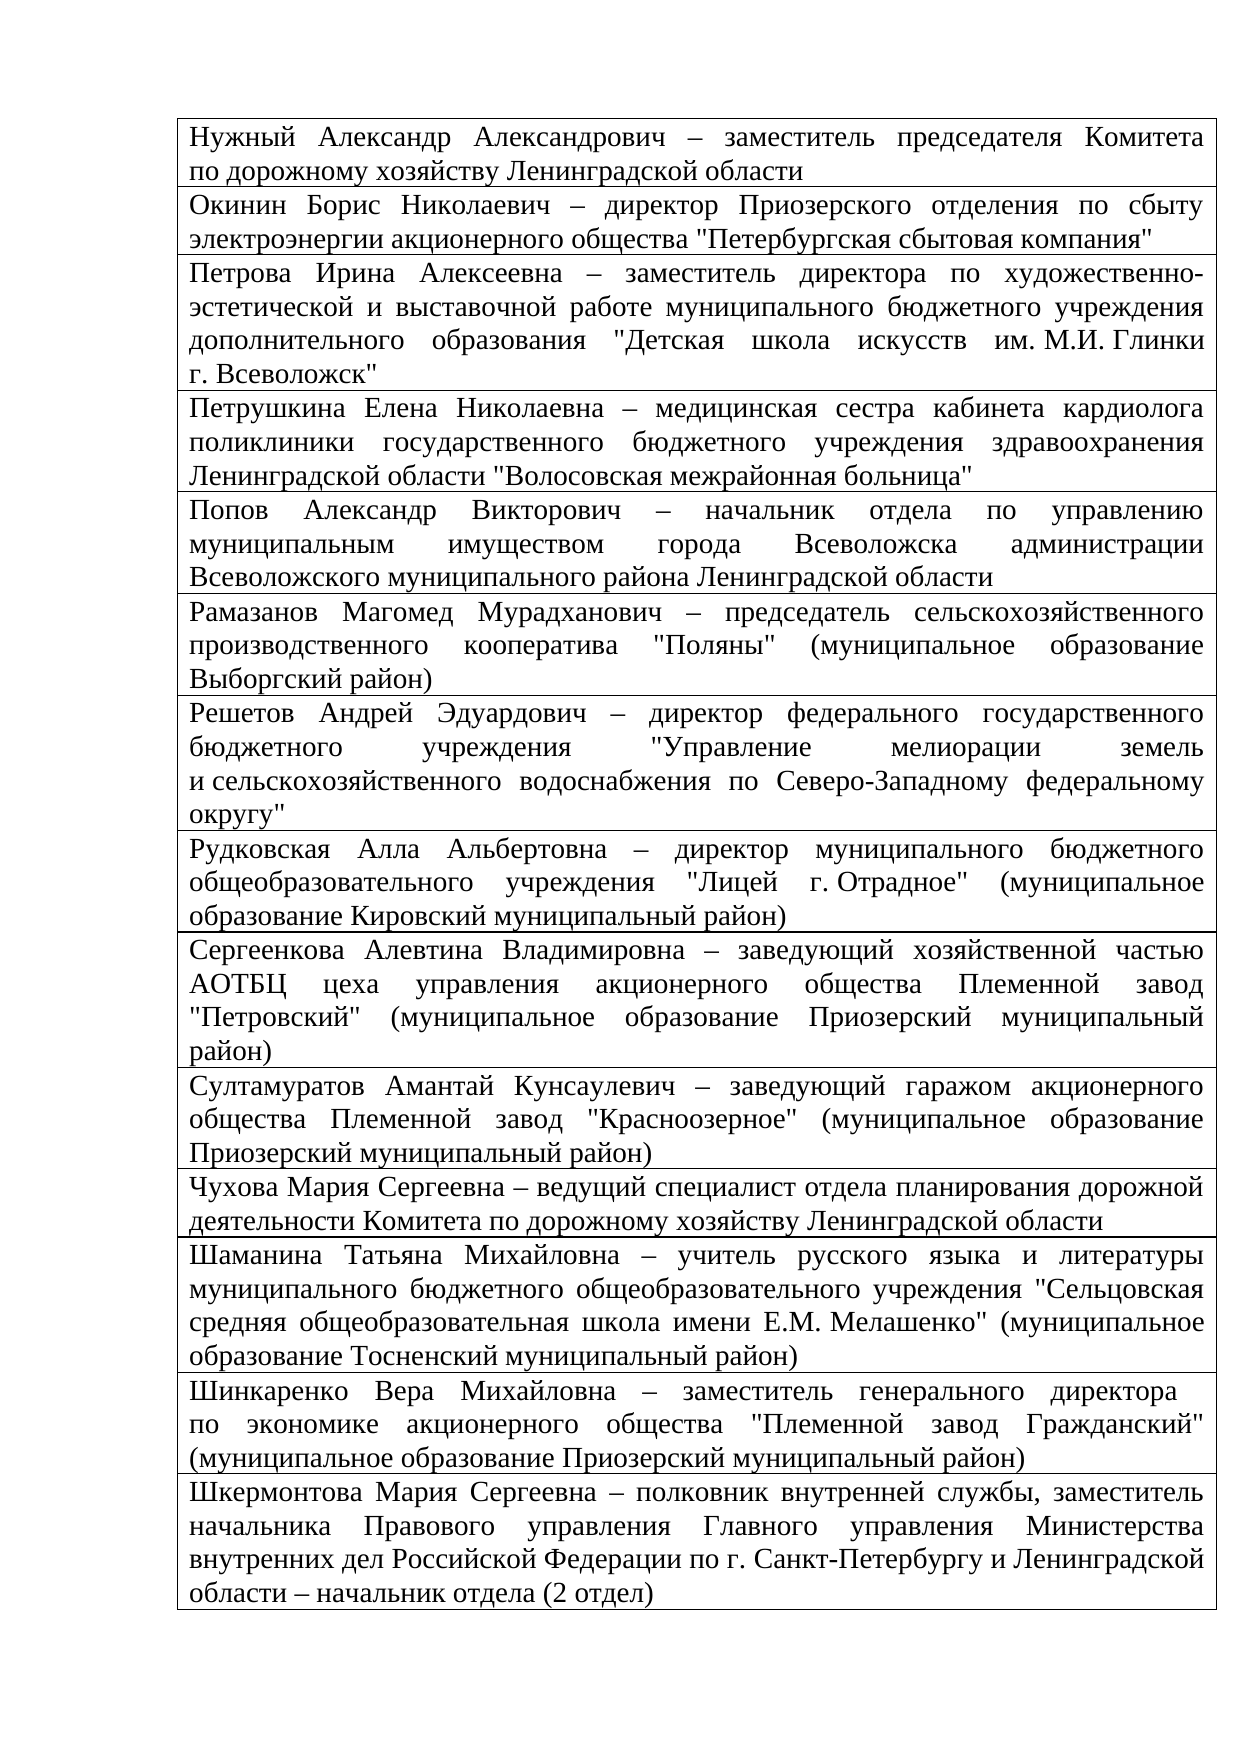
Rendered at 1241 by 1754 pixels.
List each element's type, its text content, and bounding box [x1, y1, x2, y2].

table_cell Нужный Александр Александрович – заместитель председателя Комитета по дорожному хозяйству Ленинградской области [178, 119, 1216, 186]
table_cell Попов Александр Викторович – начальник отдела по управлению муниципальным имуществом города Всеволожска администрации Всеволожского муниципального района Ленинградской области [178, 492, 1216, 593]
table_cell Петрова Ирина Алексеевна – заместитель директора по художественно-эстетической и выставочной работе муниципального бюджетного учреждения дополнительного образования "Детская школа искусств им. М.И. Глинки г. Всеволожск" [178, 255, 1216, 389]
table_cell Рамазанов Магомед Мурадханович – председатель сельскохозяйственного производственного кооператива "Поляны" (муниципальное образование Выборгский район) [178, 594, 1216, 694]
table_cell Шкермонтова Мария Сергеевна – полковник внутренней службы, заместитель начальника Правового управления Главного управления Министерства внутренних дел Российской Федерации по г. Санкт-Петербургу и Ленинградской области – начальник отдела (2 отдел) [178, 1474, 1216, 1608]
table_cell Шаманина Татьяна Михайловна – учитель русского языка и литературы муниципального бюджетного общеобразовательного учреждения "Сельцовская средняя общеобразовательная школа имени Е.М. Мелашенко" (муниципальное образование Тосненский муниципальный район) [178, 1238, 1216, 1372]
table_cell Султамуратов Амантай Кунсаулевич – заведующий гаражом акционерного общества Племенной завод "Красноозерное" (муниципальное образование Приозерский муниципальный район) [178, 1068, 1216, 1168]
table_cell Чухова Мария Сергеевна – ведущий специалист отдела планирования дорожной деятельности Комитета по дорожному хозяйству Ленинградской области [178, 1169, 1216, 1236]
table_cell Решетов Андрей Эдуардович – директор федерального государственного бюджетного учреждения "Управление мелиорации земель и сельскохозяйственного водоснабжения по Северо-Западному федеральному округу" [178, 696, 1216, 830]
table_cell Окинин Борис Николаевич – директор Приозерского отделения по сбыту электроэнергии акционерного общества "Петербургская сбытовая компания" [178, 187, 1216, 254]
table_cell Шинкаренко Вера Михайловна – заместитель генерального директора по экономике акционерного общества "Племенной завод Гражданский" (муниципальное образование Приозерский муниципальный район) [178, 1373, 1216, 1473]
table_cell Сергеенкова Алевтина Владимировна – заведующий хозяйственной частью АОТБЦ цеха управления акционерного общества Племенной завод "Петровский" (муниципальное образование Приозерский муниципальный район) [178, 933, 1216, 1067]
table_cell Петрушкина Елена Николаевна – медицинская сестра кабинета кардиолога поликлиники государственного бюджетного учреждения здравоохранения Ленинградской области "Волосовская межрайонная больница" [178, 391, 1216, 491]
table_cell Рудковская Алла Альбертовна – директор муниципального бюджетного общеобразовательного учреждения "Лицей г. Отрадное" (муниципальное образование Кировский муниципальный район) [178, 831, 1216, 931]
